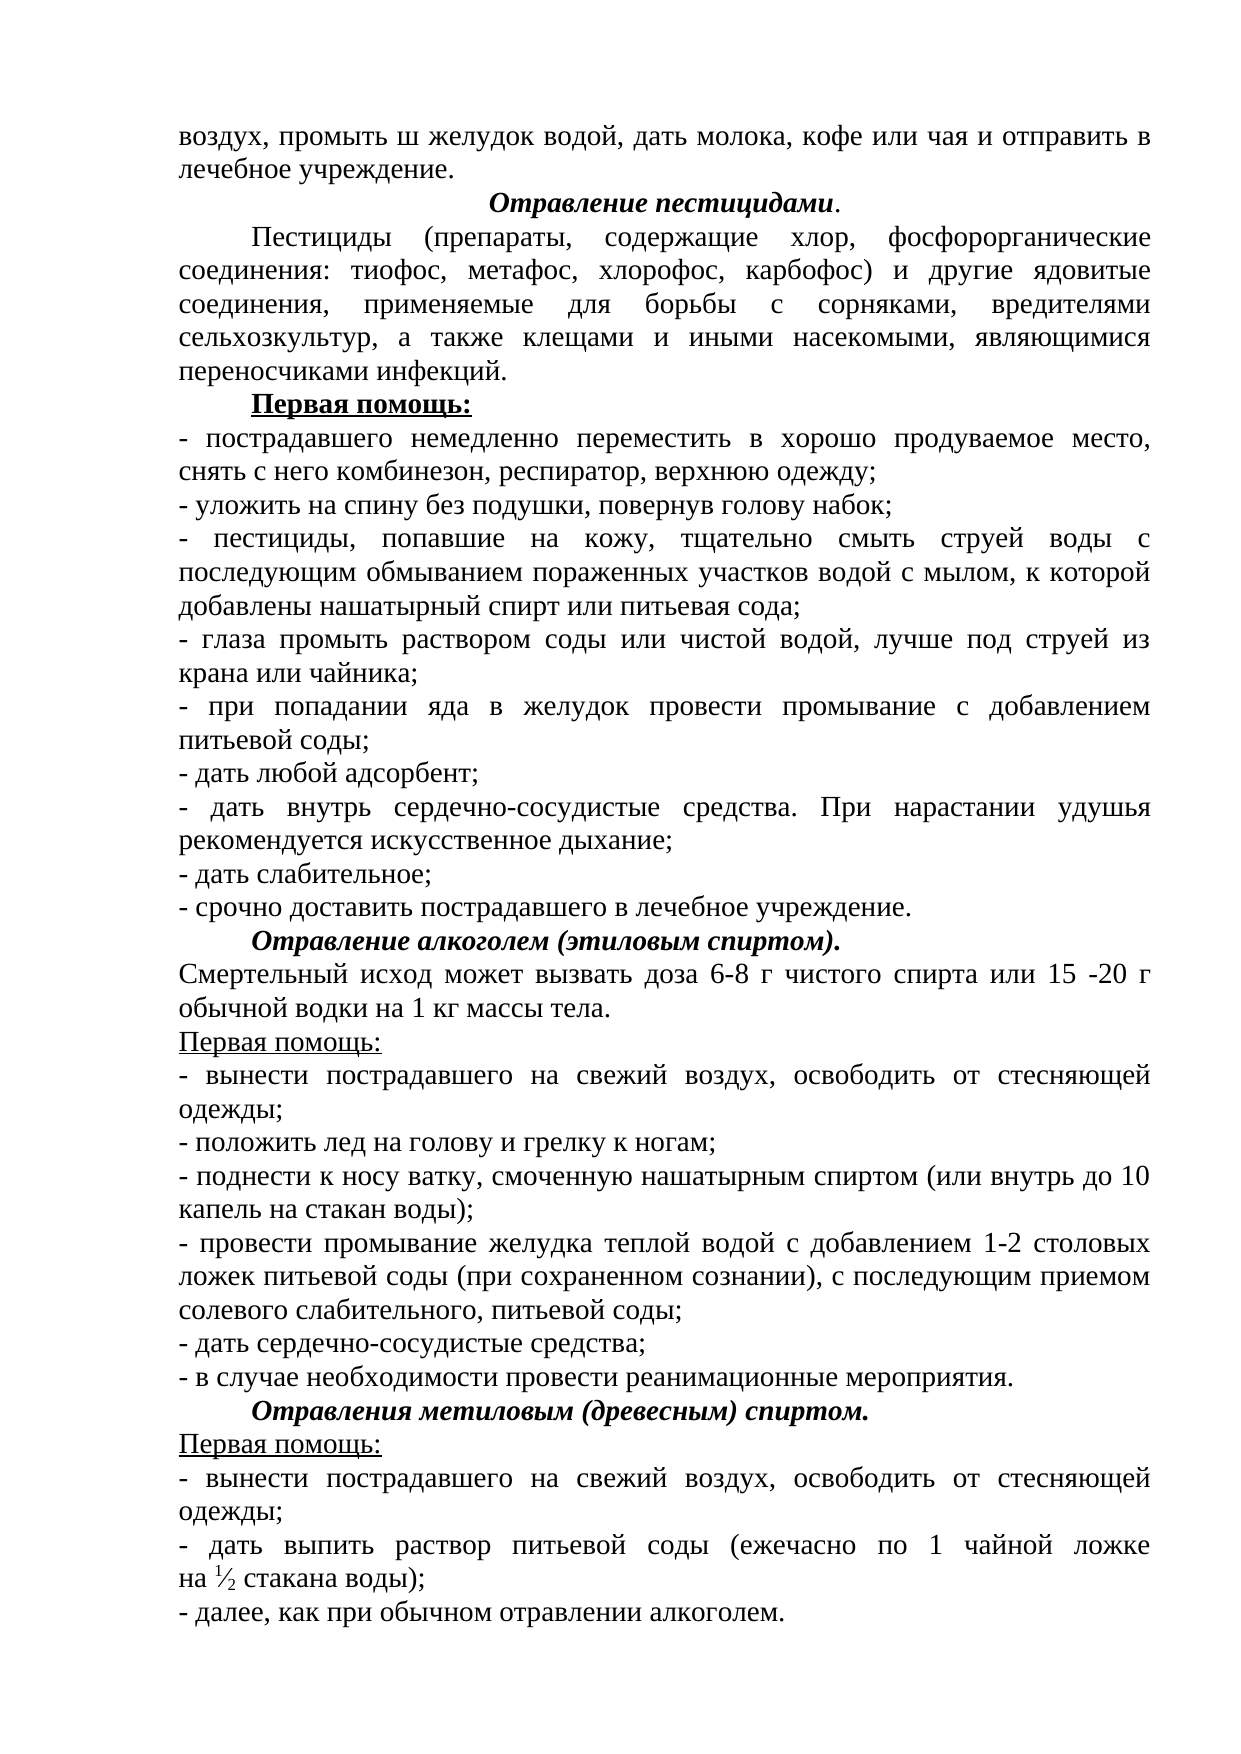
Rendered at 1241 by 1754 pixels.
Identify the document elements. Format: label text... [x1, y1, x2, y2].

text - вынести пострадавшего на свежий воздух, освободить от стесняющей одежды; [178, 1460, 1152, 1527]
text - вынести пострадавшего на свежий воздух, освободить от стесняющей одежды; [178, 1057, 1152, 1124]
text - дать внутрь сердечно-сосудистые средства. При нарастании удушья рекомендуется искусственное дыхание; [178, 789, 1152, 856]
text Пестициды (препараты, содержащие хлор, фосфорорганические соединения: тиофос, метафос, хлорофос, карбофос) и другие ядовитые соединения, применяемые для борьбы с сорняками, вредителями сельхозкультур, а также клещами и иными насекомыми, являющимися переносчиками инфекций. [178, 219, 1152, 386]
text - при попадании яда в желудок провести промывание с добавлением питьевой соды; [178, 688, 1152, 755]
text - дать слабительное; [178, 856, 1152, 889]
text - глаза промыть раствором соды или чистой водой, лучше под струей из крана или чайника; [178, 621, 1152, 688]
text - уложить на спину без подушки, повернув голову набок; [178, 487, 1152, 521]
text - положить лед на голову и грелку к ногам; [178, 1124, 1152, 1158]
text - срочно доставить пострадавшего в лечебное учреждение. [178, 889, 1152, 923]
text Отравление пестицидами. [178, 185, 1152, 219]
text Отравление алкоголем (этиловым спиртом). [178, 923, 1152, 957]
text - в случае необходимости провести реанимационные мероприятия. [178, 1359, 1152, 1393]
text - дать сердечно-сосудистые средства; [178, 1326, 1152, 1359]
text - дать выпить раствор питьевой соды (ежечасно по 1 чайной ложке на 1⁄2 стакана воды); [178, 1527, 1152, 1594]
text Отравления метиловым (древесным) спиртом. [178, 1393, 1152, 1426]
text Смертельный исход может вызвать доза 6-8 г чистого спирта или 15 -20 г обычной водки на 1 кг массы тела. [178, 957, 1152, 1024]
text - далее, как при обычном отравлении алкоголем. [178, 1594, 1152, 1627]
text Первая помощь: [178, 1426, 1152, 1460]
text - пострадавшего немедленно переместить в хорошо продуваемое место, снять с него комбинезон, респиратор, верхнюю одежду; [178, 420, 1152, 487]
text - пестициды, попавшие на кожу, тщательно смыть струей воды с последующим обмыванием пораженных участков водой с мылом, к которой добавлены нашатырный спирт или питьевая сода; [178, 521, 1152, 621]
text - провести промывание желудка теплой водой с добавлением 1-2 столовых ложек питьевой соды (при сохраненном сознании), с последующим приемом солевого слабительного, питьевой соды; [178, 1225, 1152, 1326]
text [178, 118, 1152, 185]
text - поднести к носу ватку, смоченную нашатырным спиртом (или внутрь до 10 капель на стакан воды); [178, 1158, 1152, 1225]
text - дать любой адсорбент; [178, 755, 1152, 789]
text Первая помощь: [178, 1024, 1152, 1057]
text Первая помощь: [178, 386, 1152, 420]
